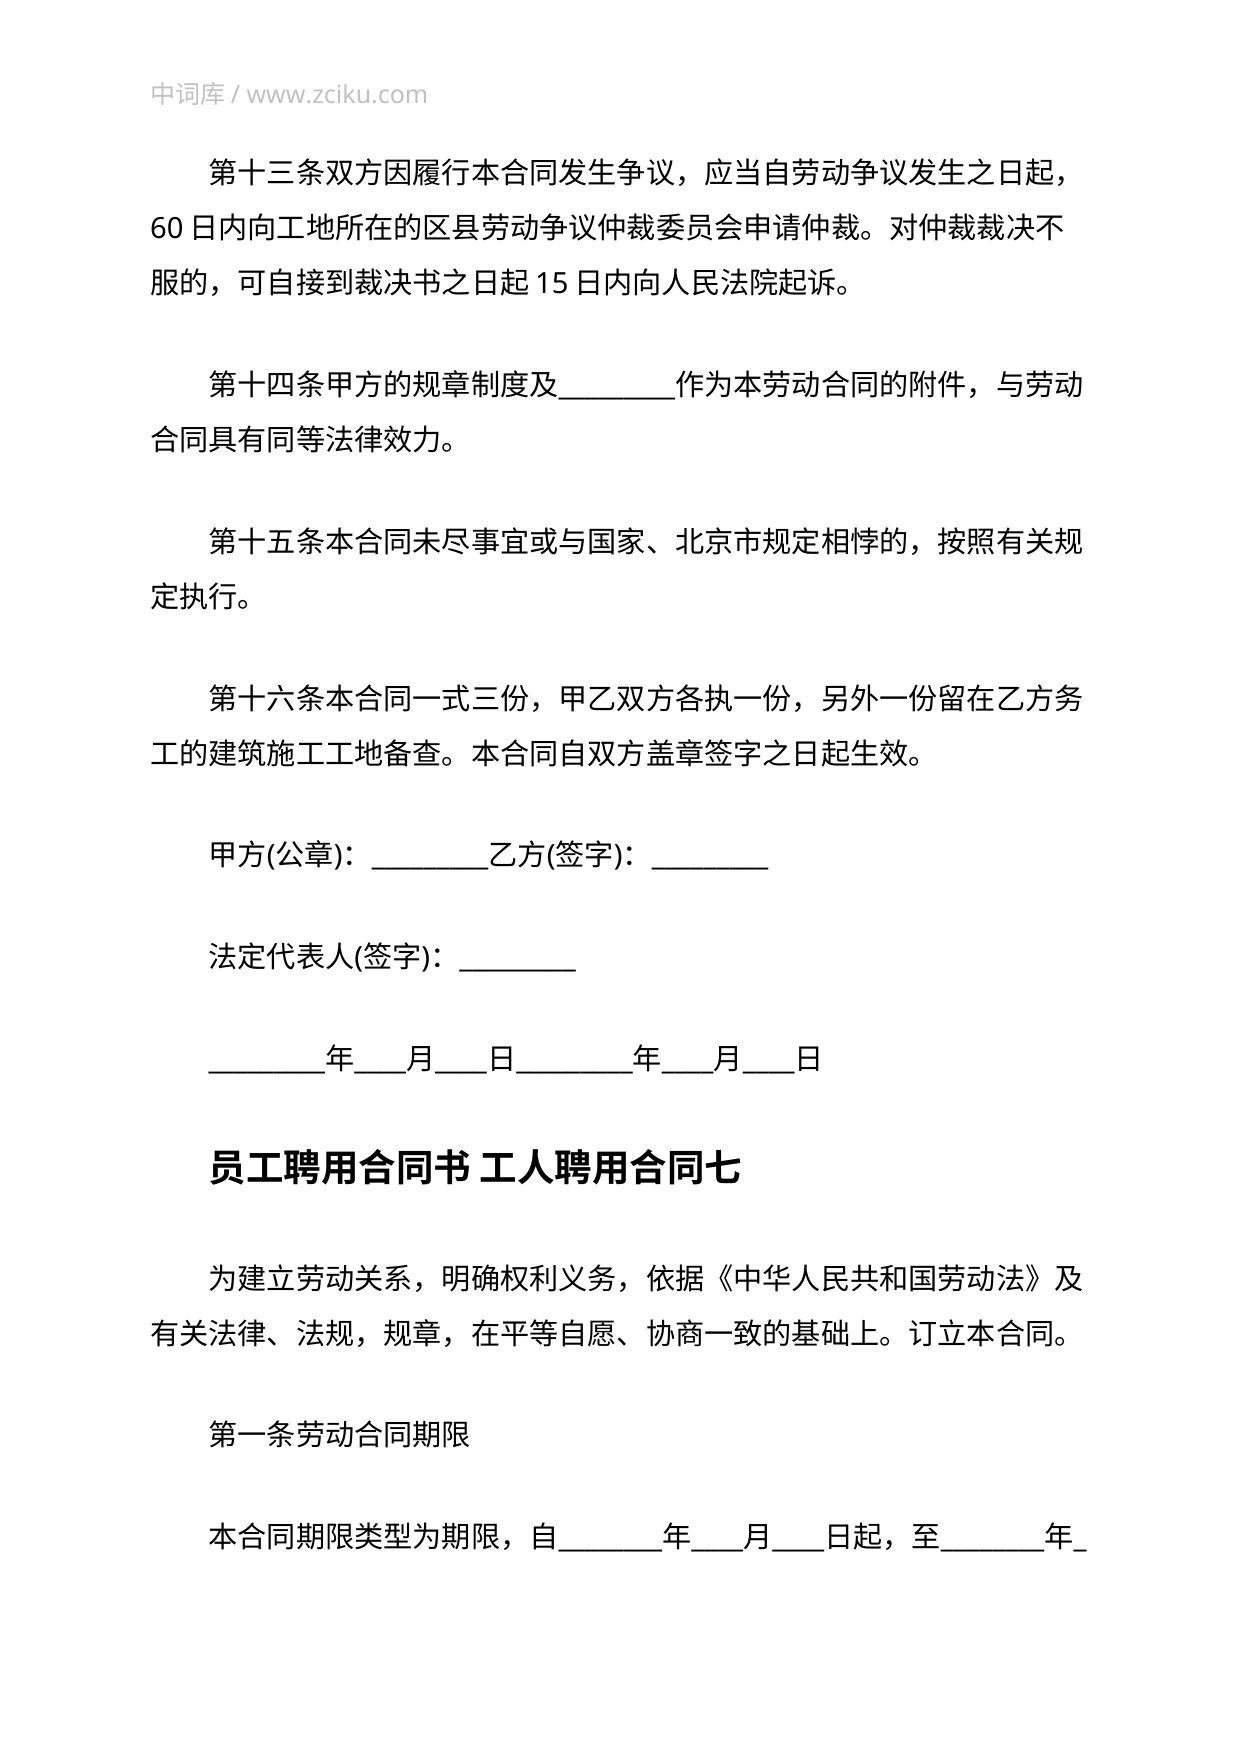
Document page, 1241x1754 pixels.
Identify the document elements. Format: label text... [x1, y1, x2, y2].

text 第十四条甲方的规章制度及_________作为本劳动合同的附件，与劳动合同具有同等法律效力。 [150, 362, 1090, 459]
text 员工聘用合同书 工人聘用合同七 [150, 1138, 1090, 1192]
text 第十五条本合同未尽事宜或与国家、北京市规定相悖的，按照有关规定执行。 [150, 519, 1090, 616]
text 第一条劳动合同期限 [150, 1412, 1090, 1454]
text 第十六条本合同一式三份，甲乙双方各执一份，另外一份留在乙方务工的建筑施工工地备查。本合同自双方盖章签字之日起生效。 [150, 675, 1090, 772]
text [150, 1514, 1090, 1556]
text 法定代表人(签字)：_________ [150, 934, 1090, 976]
text 甲方(公章)：_________乙方(签字)：_________ [150, 832, 1090, 874]
text 为建立劳动关系，明确权利义务，依据《中华人民共和国劳动法》及有关法律、法规，规章，在平等自愿、协商一致的基础上。订立本合同。 [150, 1255, 1090, 1352]
text _________年____月____日_________年____月____日 [150, 1036, 1090, 1078]
text 第十三条双方因履行本合同发生争议，应当自劳动争议发生之日起，60日内向工地所在的区县劳动争议仲裁委员会申请仲裁。对仲裁裁决不服的，可自接到裁决书之日起15日内向人民法院起诉。 [150, 150, 1090, 302]
